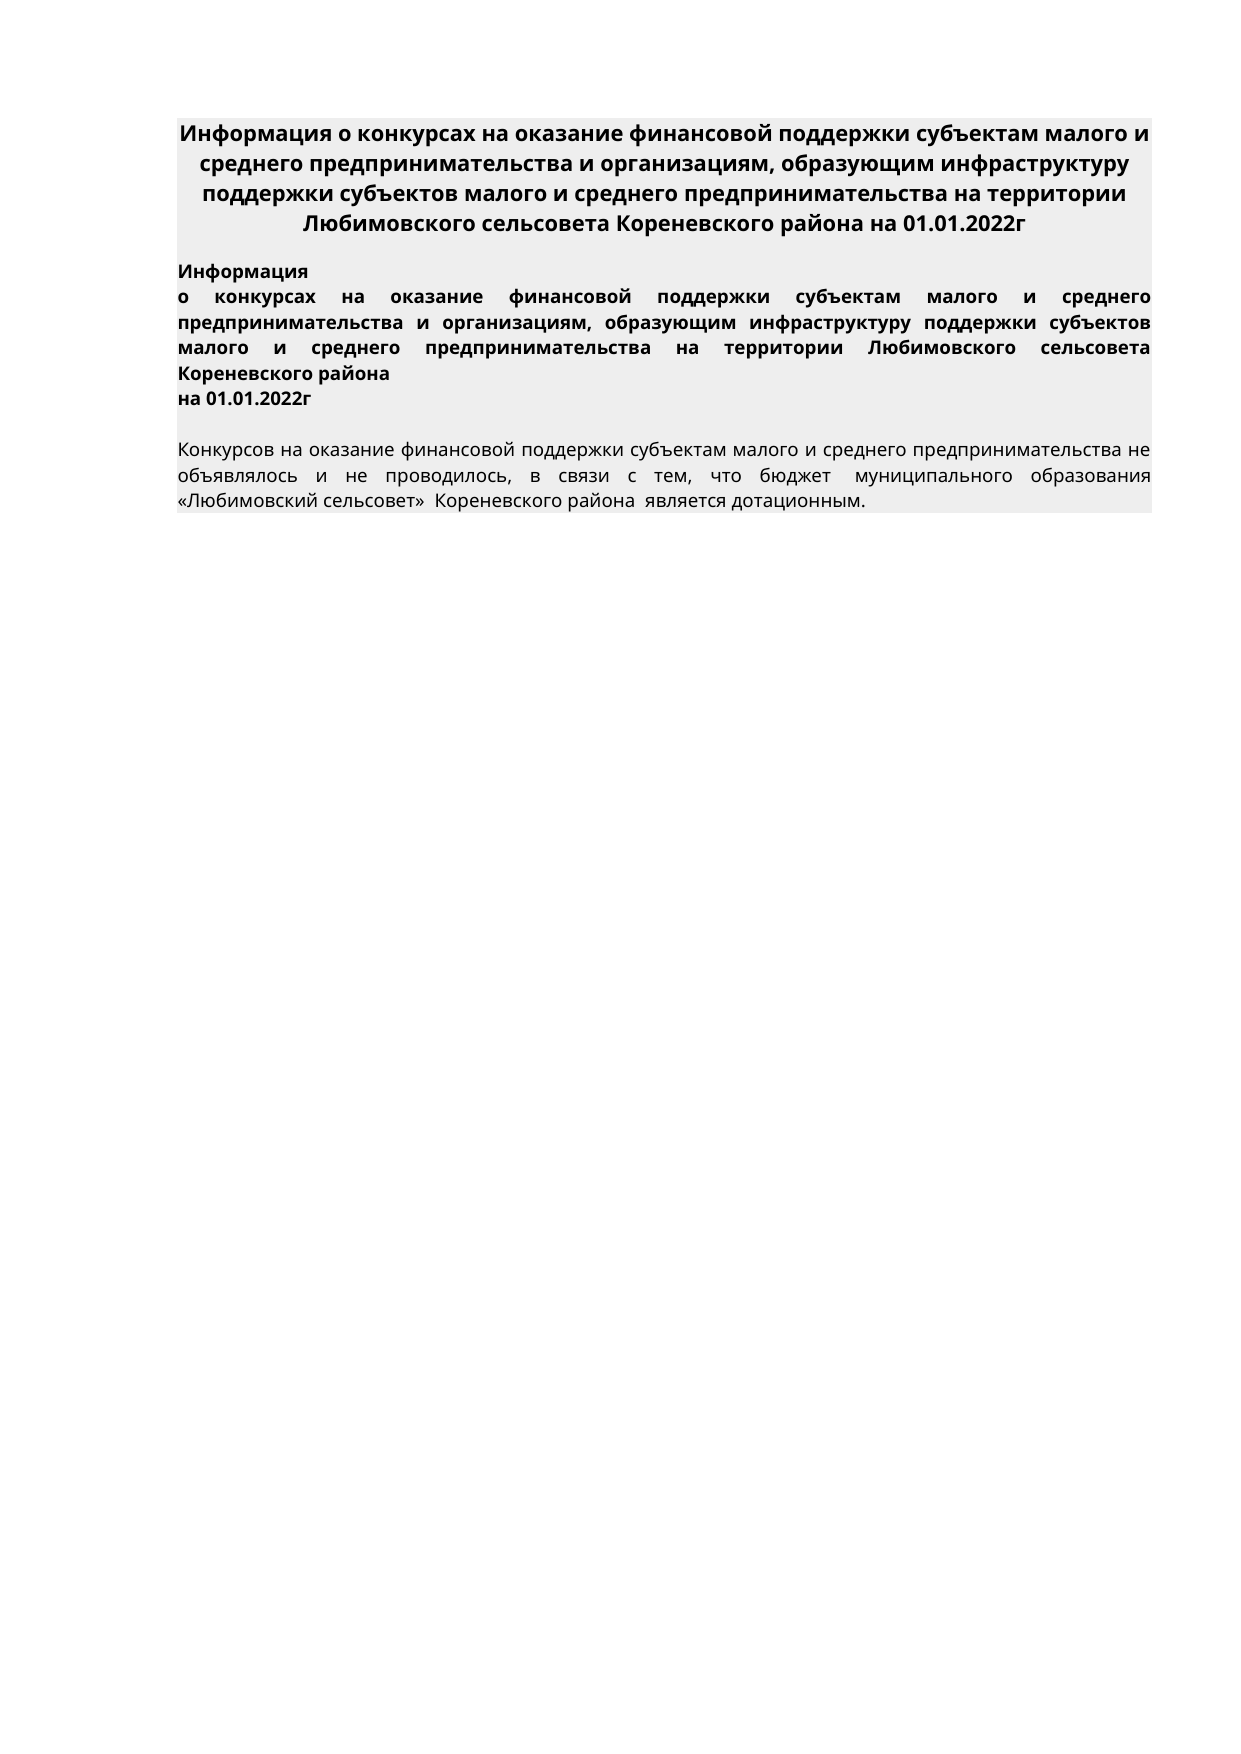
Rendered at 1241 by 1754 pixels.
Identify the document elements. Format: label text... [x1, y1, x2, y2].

text Конкурсов на оказание финансовой поддержки субъектам малого и среднего предпринимательства не объявлялось и не проводилось, в связи с тем, что бюджет муниципального образования «Любимовский сельсовет» Кореневского района является дотационным. [177, 437, 1152, 513]
text о конкурсах на оказание финансовой поддержки субъектам малого и среднего предпринимательства и организациям, образующим инфраструктуру поддержки субъектов малого и среднего предпринимательства на территории Любимовского сельсовета Кореневского района [177, 284, 1152, 386]
text Информация [177, 258, 1152, 284]
text Информация о конкурсах на оказание финансовой поддержки субъектам малого и среднего предпринимательства и организациям, образующим инфраструктуру поддержки субъектов малого и среднего предпринимательства на территории Любимовского сельсовета Кореневского района на 01.01.2022г [177, 118, 1152, 237]
text на 01.01.2022г [177, 386, 1152, 411]
